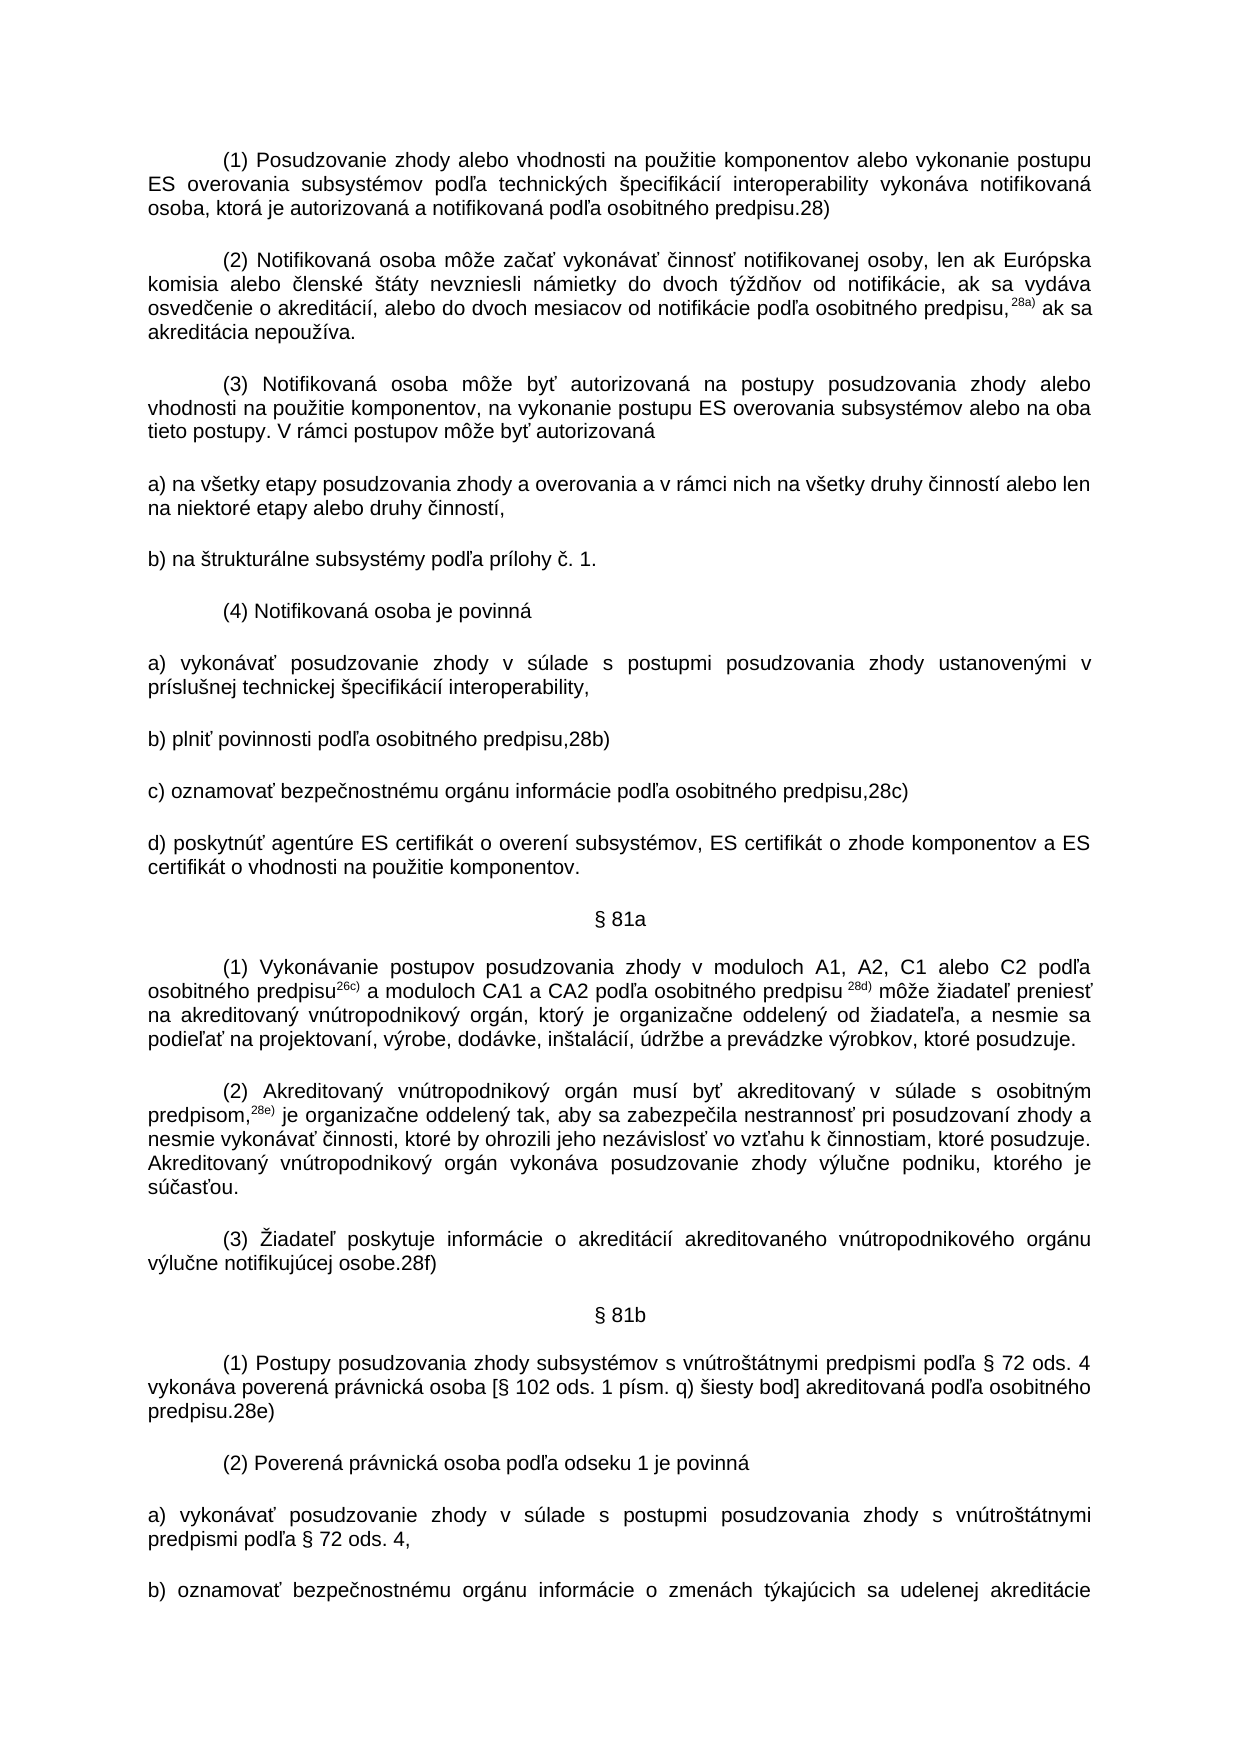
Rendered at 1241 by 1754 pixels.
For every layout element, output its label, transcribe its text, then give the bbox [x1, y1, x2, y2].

text a) vykonávať posudzovanie zhody v súlade s postupmi posudzovania zhody s vnútroštátnymi predpismi podľa § 72 ods. 4, [148, 1502, 1092, 1550]
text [148, 1578, 1092, 1602]
text § 81a [148, 907, 1092, 931]
text (2) Akreditovaný vnútropodnikový orgán musí byť akreditovaný v súlade s osobitným predpisom,28e) je organizačne oddelený tak, aby sa zabezpečila nestrannosť pri posudzovaní zhody a nesmie vykonávať činnosti, ktoré by ohrozili jeho nezávislosť vo vzťahu k činnostiam, ktoré posudzuje. Akreditovaný vnútropodnikový orgán vykonáva posudzovanie zhody výlučne podniku, ktorého je súčasťou. [148, 1079, 1092, 1199]
text (1) Postupy posudzovania zhody subsystémov s vnútroštátnymi predpismi podľa § 72 ods. 4 vykonáva poverená právnická osoba [§ 102 ods. 1 písm. q) šiesty bod] akreditovaná podľa osobitného predpisu.28e) [148, 1351, 1092, 1422]
text (3) Notifikovaná osoba môže byť autorizovaná na postupy posudzovania zhody alebo vhodnosti na použitie komponentov, na vykonanie postupu ES overovania subsystémov alebo na oba tieto postupy. V rámci postupov môže byť autorizovaná [148, 371, 1092, 443]
text (3) Žiadateľ poskytuje informácie o akreditácií akreditovaného vnútropodnikového orgánu výlučne notifikujúcej osobe.28f) [148, 1227, 1092, 1274]
text a) vykonávať posudzovanie zhody v súlade s postupmi posudzovania zhody ustanovenými v príslušnej technickej špecifikácií interoperability, [148, 651, 1092, 699]
text § 81b [148, 1303, 1092, 1327]
text a) na všetky etapy posudzovania zhody a overovania a v rámci nich na všetky druhy činností alebo len na niektoré etapy alebo druhy činností, [148, 471, 1092, 519]
text b) plniť povinnosti podľa osobitného predpisu,28b) [148, 727, 1092, 751]
text (2) Notifikovaná osoba môže začať vykonávať činnosť notifikovanej osoby, len ak Európska komisia alebo členské štáty nevzniesli námietky do dvoch týždňov od notifikácie, ak sa vydáva osvedčenie o akreditácií, alebo do dvoch mesiacov od notifikácie podľa osobitného predpisu,28a) ak sa akreditácia nepoužíva. [148, 248, 1092, 343]
text d) poskytnúť agentúre ES certifikát o overení subsystémov, ES certifikát o zhode komponentov a ES certifikát o vhodnosti na použitie komponentov. [148, 831, 1092, 879]
text b) na štrukturálne subsystémy podľa prílohy č. 1. [148, 547, 1092, 571]
text (2) Poverená právnická osoba podľa odseku 1 je povinná [148, 1450, 1092, 1474]
text (4) Notifikovaná osoba je povinná [148, 599, 1092, 623]
text c) oznamovať bezpečnostnému orgánu informácie podľa osobitného predpisu,28c) [148, 779, 1092, 803]
text (1) Vykonávanie postupov posudzovania zhody v moduloch A1, A2, C1 alebo C2 podľa osobitného predpisu26c) a moduloch CA1 a CA2 podľa osobitného predpisu 28d) môže žiadateľ preniesť na akreditovaný vnútropodnikový orgán, ktorý je organizačne oddelený od žiadateľa, a nesmie sa podieľať na projektovaní, výrobe, dodávke, inštalácií, údržbe a prevádzke výrobkov, ktoré posudzuje. [148, 955, 1092, 1051]
text (1) Posudzovanie zhody alebo vhodnosti na použitie komponentov alebo vykonanie postupu ES overovania subsystémov podľa technických špecifikácií interoperability vykonáva notifikovaná osoba, ktorá je autorizovaná a notifikovaná podľa osobitného predpisu.28) [148, 148, 1092, 219]
